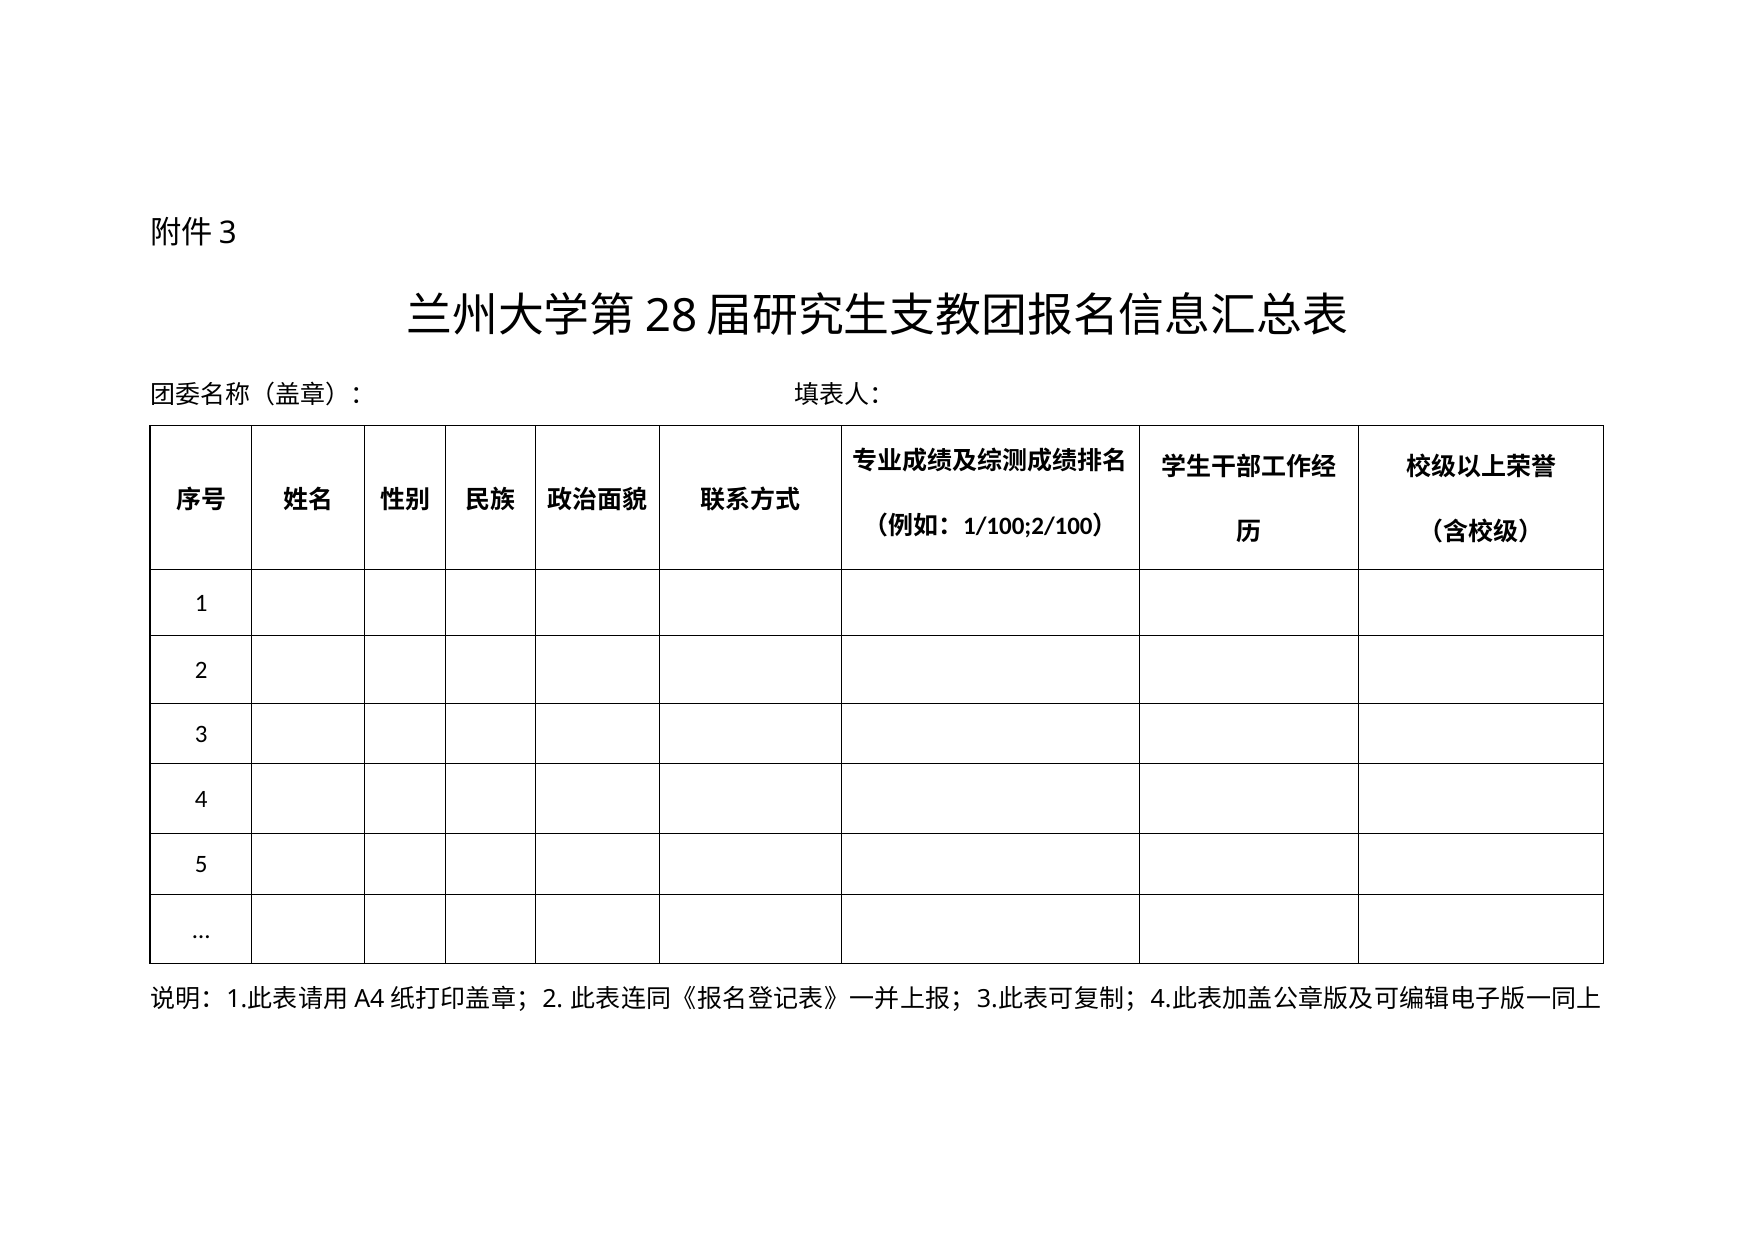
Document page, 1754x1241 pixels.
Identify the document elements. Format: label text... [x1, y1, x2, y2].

table_cell [1140, 570, 1358, 635]
table_cell [1140, 764, 1358, 832]
table_cell [842, 570, 1139, 635]
table_header 性别 [365, 426, 445, 569]
table_cell [1359, 570, 1603, 635]
table_cell [365, 636, 445, 703]
table_cell [1359, 636, 1603, 703]
text 兰州大学第28届研究生支教团报名信息汇总表 [150, 263, 1604, 360]
table_cell [842, 636, 1139, 703]
table_cell [536, 834, 659, 894]
table_cell [536, 704, 659, 763]
table_cell [842, 834, 1139, 894]
table_cell [842, 764, 1139, 832]
table_cell [842, 704, 1139, 763]
table_header 姓名 [252, 426, 364, 569]
table_cell [1140, 636, 1358, 703]
table_cell 1 [151, 570, 251, 635]
table_header 学生干部工作经历 [1140, 426, 1358, 569]
table_cell [660, 764, 841, 832]
table_cell [1140, 704, 1358, 763]
table_cell … [151, 895, 251, 963]
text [150, 964, 1604, 1029]
table_cell [446, 570, 535, 635]
table_cell 3 [151, 704, 251, 763]
text 团委名称（盖章）： 填表人： [150, 360, 1604, 425]
table_cell 2 [151, 636, 251, 703]
table_cell [536, 764, 659, 832]
table_cell [252, 895, 364, 963]
table_cell [1359, 895, 1603, 963]
table_cell [365, 834, 445, 894]
table_header 民族 [446, 426, 535, 569]
table_cell [252, 704, 364, 763]
table_cell [446, 895, 535, 963]
table_cell 5 [151, 834, 251, 894]
table_cell [660, 636, 841, 703]
table_header 政治面貌 [536, 426, 659, 569]
table_cell [252, 636, 364, 703]
table_header 序号 [151, 426, 251, 569]
table_cell [446, 834, 535, 894]
table_cell [446, 636, 535, 703]
table_cell [365, 764, 445, 832]
table_cell [1140, 834, 1358, 894]
table_cell [365, 895, 445, 963]
table_cell [252, 764, 364, 832]
table_cell [1359, 834, 1603, 894]
table_cell [252, 834, 364, 894]
text 附件3 [150, 198, 1604, 263]
table_cell [252, 570, 364, 635]
table_cell [1359, 764, 1603, 832]
table_cell [660, 704, 841, 763]
table_cell [842, 895, 1139, 963]
table_cell [365, 570, 445, 635]
table_cell [660, 895, 841, 963]
table_cell [660, 834, 841, 894]
table_header 联系方式 [660, 426, 841, 569]
table_cell [1140, 895, 1358, 963]
table_cell 4 [151, 764, 251, 832]
table_cell [446, 764, 535, 832]
table_header 专业成绩及综测成绩排名 （例如：1/100;2/100） [842, 426, 1139, 569]
table_cell [1359, 704, 1603, 763]
table_header 校级以上荣誉 （含校级） [1359, 426, 1603, 569]
table_cell [365, 704, 445, 763]
table_cell [536, 636, 659, 703]
table_cell [536, 895, 659, 963]
table_cell [446, 704, 535, 763]
table_cell [660, 570, 841, 635]
table_cell [536, 570, 659, 635]
